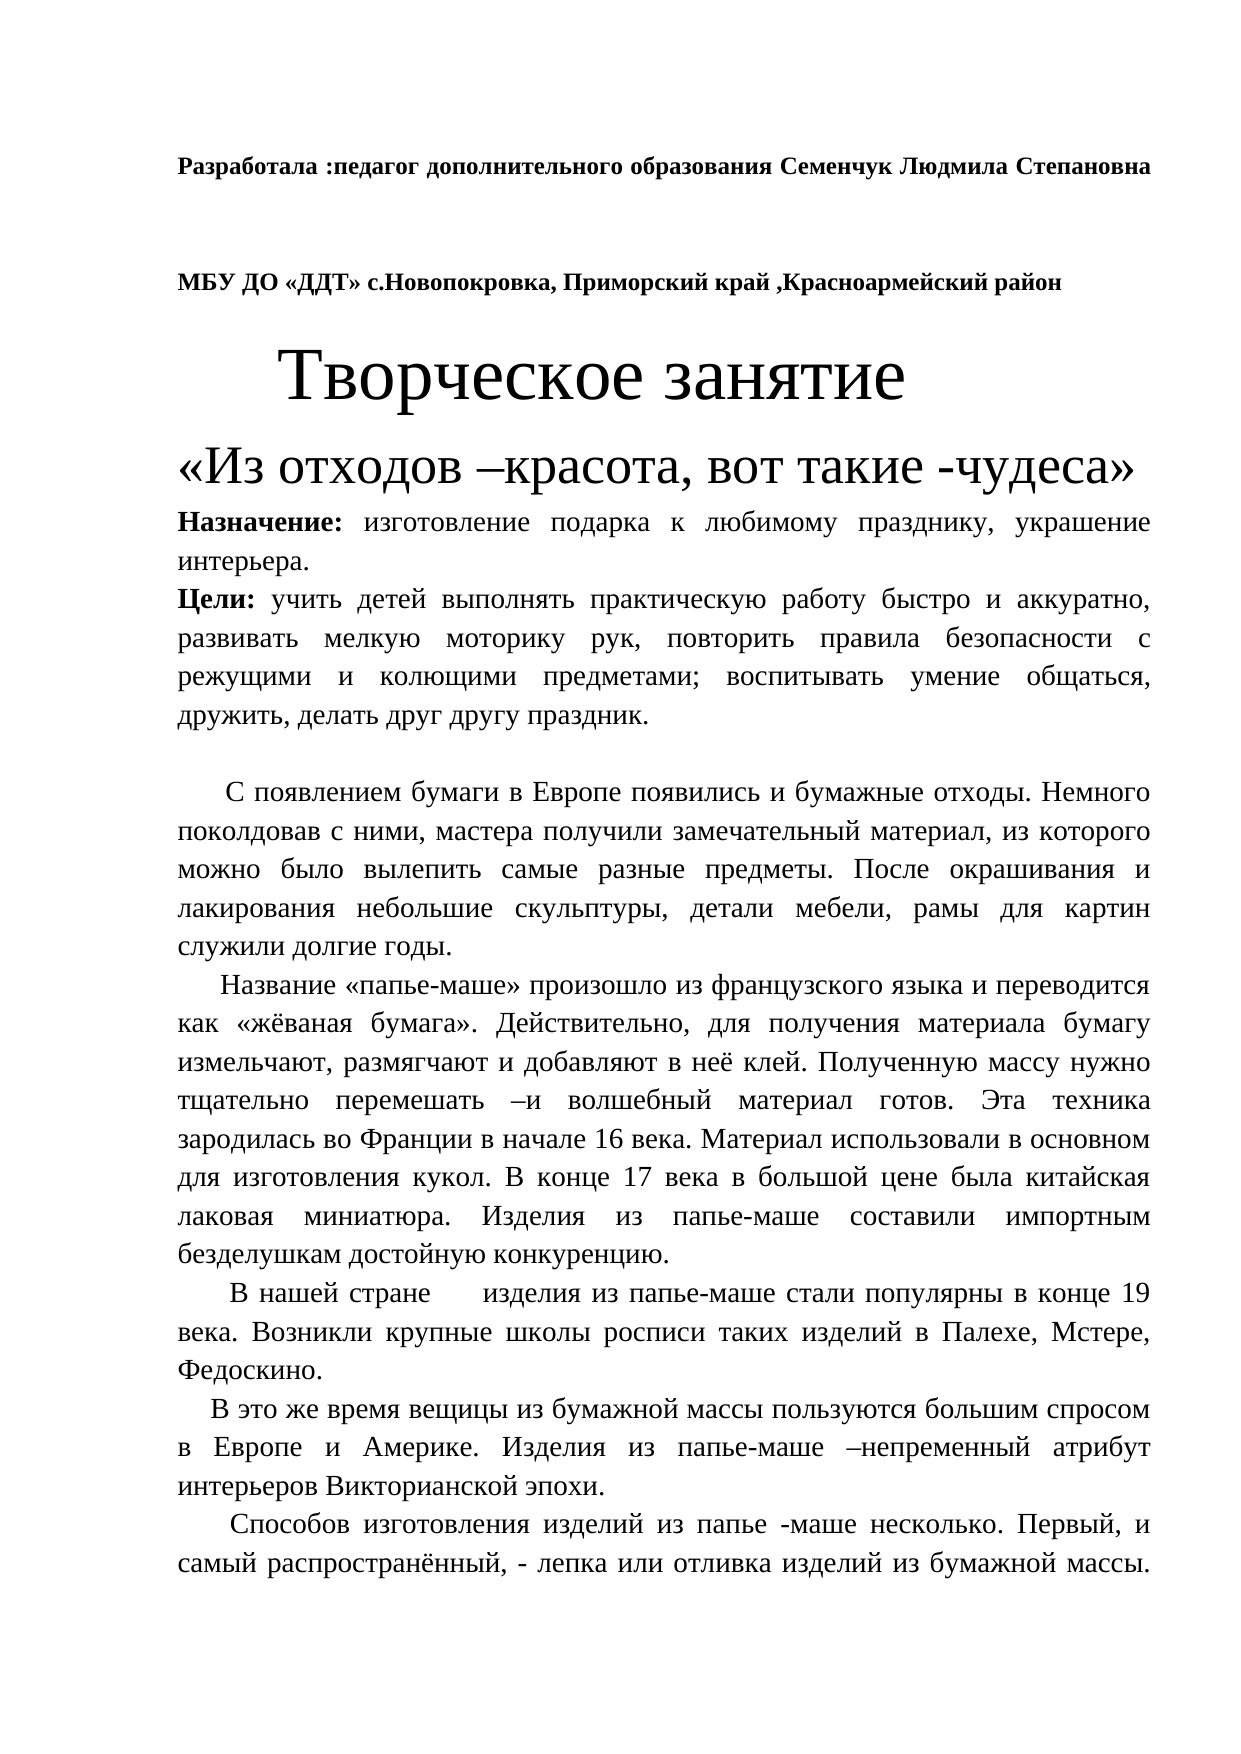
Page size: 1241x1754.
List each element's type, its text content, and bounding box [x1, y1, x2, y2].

text В нашей стране изделия из папье-маше стали популярны в конце 19 века. Возникли крупные школы росписи таких изделий в Палехе, Мстере, Федоскино. [177, 1275, 1152, 1386]
text В это же время вещицы из бумажной массы пользуются большим спросом в Европе и Америке. Изделия из папье-маше –непременный атрибут интерьеров Викторианской эпохи. [177, 1391, 1152, 1501]
text С появлением бумаги в Европе появились и бумажные отходы. Немного поколдовав с ними, мастера получили замечательный материал, из которого можно было вылепить самые разные предметы. После окрашивания и лакирования небольшие скульптуры, детали мебели, рамы для картин служили долгие годы. [177, 774, 1152, 962]
text Название «папье-маше» произошло из французского языка и переводится как «жёваная бумага». Действительно, для получения материала бумагу измельчают, размягчают и добавляют в неё клей. Полученную массу нужно тщательно перемешать –и волшебный материал готов. Эта техника зародилась во Франции в начале 16 века. Материал использовали в основном для изготовления кукол. В конце 17 века в большой цене была китайская лаковая миниатюра. Изделия из папье-маше составили импортным безделушкам достойную конкуренцию. [177, 967, 1152, 1270]
text Творческое занятие [177, 329, 1152, 416]
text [177, 1506, 1152, 1578]
text Разработала :педагог дополнительного образования Семенчук Людмила Степановна МБУ ДО «ДДТ» с.Новопокровка, Приморский край ,Красноармейский район [177, 151, 1152, 312]
text «Из отходов –красота, вот такие -чудеса» [177, 433, 1152, 495]
text Цели: учить детей выполнять практическую работу быстро и аккуратно, развивать мелкую моторику рук, повторить правила безопасности с режущими и колющими предметами; воспитывать умение общаться, дружить, делать друг другу праздник. [177, 581, 1152, 731]
text Назначение: изготовление подарка к любимому празднику, украшение интерьера. [177, 504, 1152, 576]
